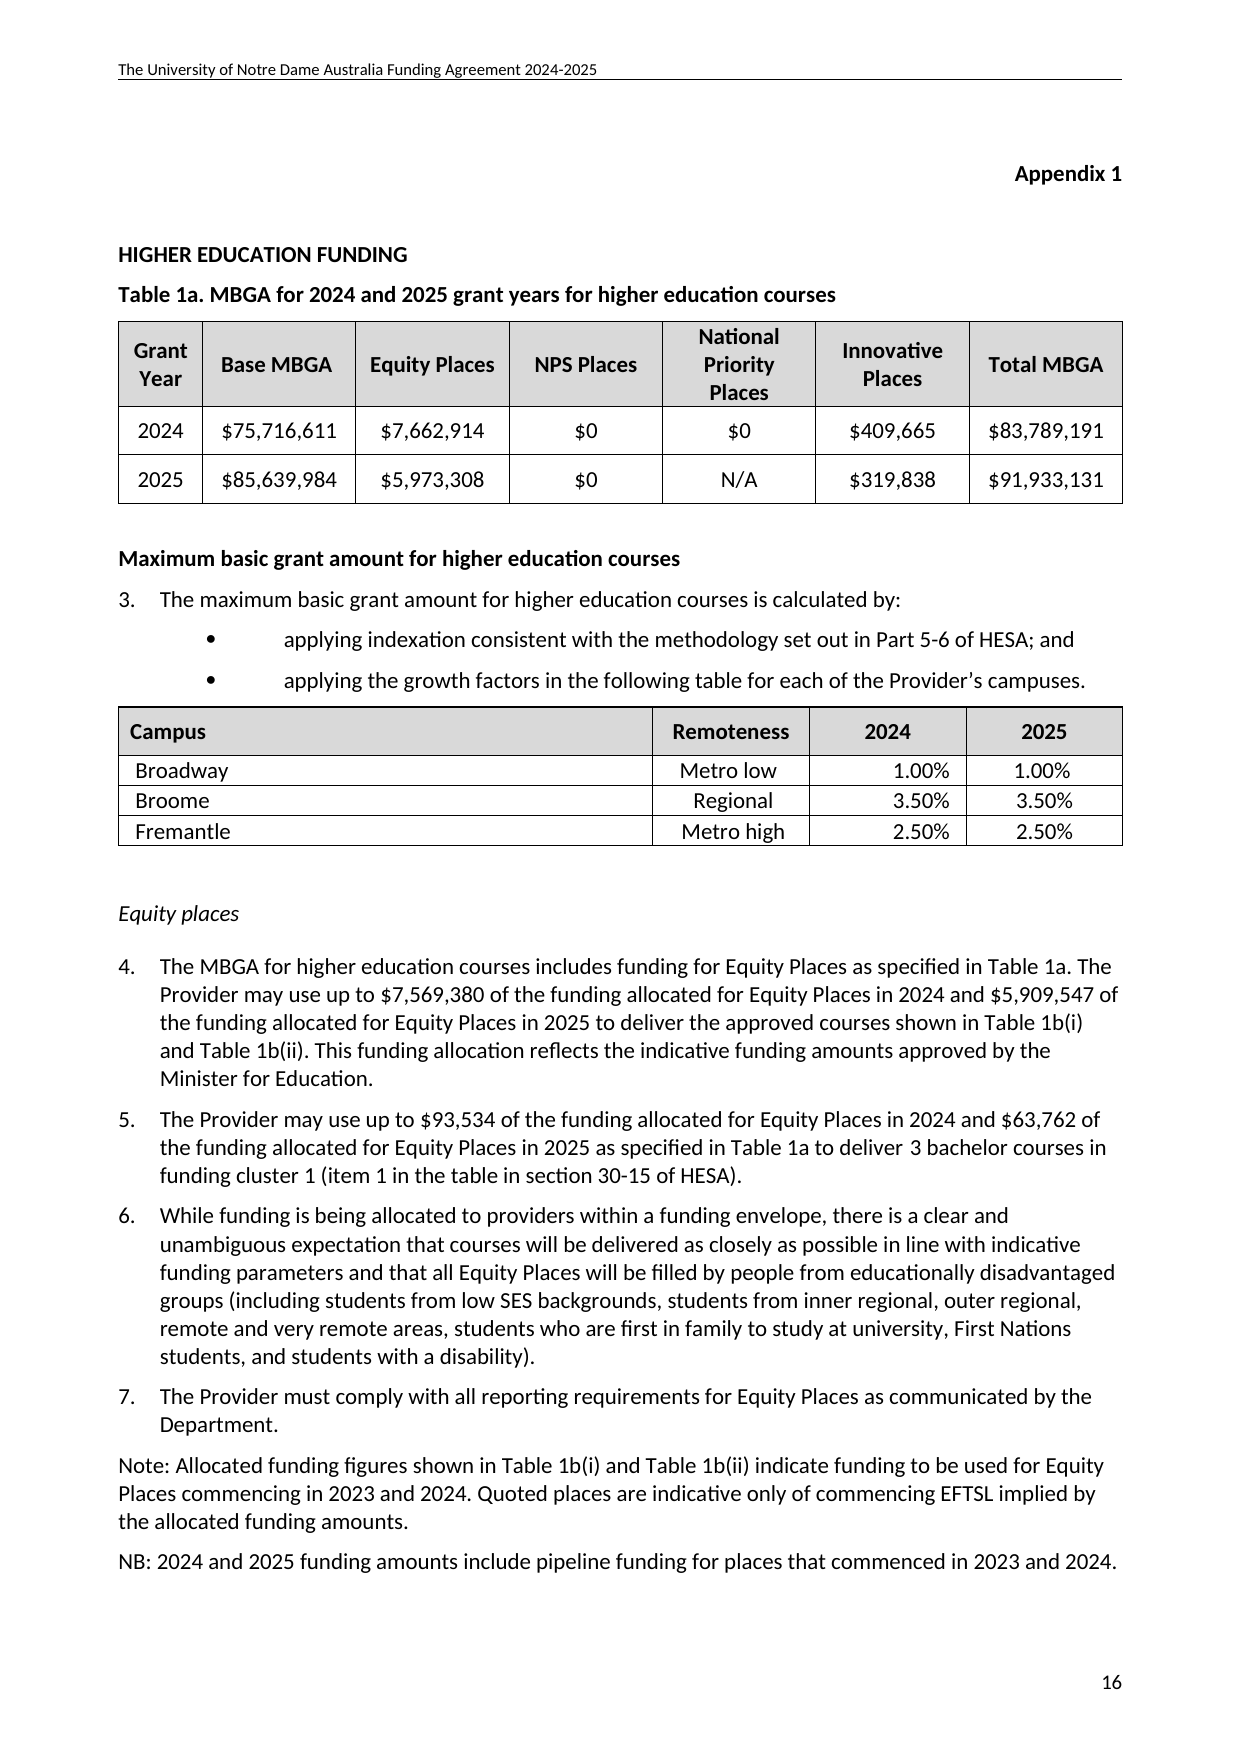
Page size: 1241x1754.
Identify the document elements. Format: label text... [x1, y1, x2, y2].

table_cell $83,789,191 [970, 407, 1122, 454]
table_cell 1.00% [810, 756, 966, 785]
table_cell $0 [663, 407, 815, 454]
table_header National Priority Places [663, 322, 815, 406]
table_header Remoteness [653, 708, 809, 755]
table_header Total MBGA [970, 322, 1122, 406]
table_cell 1.00% [967, 756, 1122, 785]
text Table 1a. MBGA for 2024 and 2025 grant years for higher education courses [118, 280, 1122, 308]
table_header NPS Places [510, 322, 662, 406]
table_cell 2024 [119, 407, 202, 454]
table_header Base MBGA [203, 322, 355, 406]
table_cell $85,639,984 [203, 455, 355, 503]
table_cell $0 [510, 455, 662, 503]
table_cell $409,665 [816, 407, 969, 454]
table_cell $75,716,611 [203, 407, 355, 454]
table_header Grant Year [119, 322, 202, 406]
text Equity places [118, 899, 1122, 927]
table_cell $319,838 [816, 455, 969, 503]
table_cell Metro high [653, 816, 809, 845]
table_cell 2.50% [810, 816, 966, 845]
table_cell 2.50% [967, 816, 1122, 845]
list The Provider may use up to $93,534 of the funding allocated for Equity Places in 2024 and $63,762 of the funding allocated for Equity Places in 2025 as specified in Table 1a to deliver 3 bachelor courses in funding cluster 1 (item 1 in the table in section 30-15 of HESA). [118, 1105, 1122, 1189]
table_cell $0 [510, 407, 662, 454]
table_header 2024 [810, 708, 966, 755]
list The maximum basic grant amount for higher education courses is calculated by: [118, 585, 1122, 613]
table_cell Broadway [119, 756, 652, 785]
table_cell $91,933,131 [970, 455, 1122, 503]
list applying the growth factors in the following table for each of the Provider’s campuses. [207, 666, 1122, 694]
table_header 2025 [967, 708, 1122, 755]
table_header Innovative Places [816, 322, 969, 406]
table_cell 3.50% [810, 786, 966, 815]
table_cell Metro low [653, 756, 809, 785]
table_cell Regional [653, 786, 809, 815]
table_cell 2025 [119, 455, 202, 503]
list The MBGA for higher education courses includes funding for Equity Places as specified in Table 1a. The Provider may use up to $7,569,380 of the funding allocated for Equity Places in 2024 and $5,909,547 of the funding allocated for Equity Places in 2025 to deliver the approved courses shown in Table 1b(i) and Table 1b(ii). This funding allocation reflects the indicative funding amounts approved by the Minister for Education. [118, 952, 1122, 1093]
table_cell Broome [119, 786, 652, 815]
table_cell $5,973,308 [356, 455, 509, 503]
list The Provider must comply with all reporting requirements for Equity Places as communicated by the Department. [118, 1382, 1122, 1438]
table_header Campus [119, 708, 652, 755]
table_cell N/A [663, 455, 815, 503]
table_cell Fremantle [119, 816, 652, 845]
text Maximum basic grant amount for higher education courses [118, 544, 1122, 572]
text HIGHER EDUCATION FUNDING [118, 240, 1122, 268]
text Appendix 1 [118, 159, 1122, 187]
table_cell $7,662,914 [356, 407, 509, 454]
list applying indexation consistent with the methodology set out in Part 5-6 of HESA; and [207, 625, 1122, 653]
text Note: Allocated funding figures shown in Table 1b(i) and Table 1b(ii) indicate funding to be used for Equity Places commencing in 2023 and 2024. Quoted places are indicative only of commencing EFTSL implied by the allocated funding amounts. [118, 1451, 1122, 1535]
text NB: 2024 and 2025 funding amounts include pipeline funding for places that commenced in 2023 and 2024. [118, 1547, 1122, 1575]
table_header Equity Places [356, 322, 509, 406]
list While funding is being allocated to providers within a funding envelope, there is a clear and unambiguous expectation that courses will be delivered as closely as possible in line with indicative funding parameters and that all Equity Places will be filled by people from educationally disadvantaged groups (including students from low SES backgrounds, students from inner regional, outer regional, remote and very remote areas, students who are first in family to study at university, First Nations students, and students with a disability). [118, 1202, 1122, 1370]
table_cell 3.50% [967, 786, 1122, 815]
